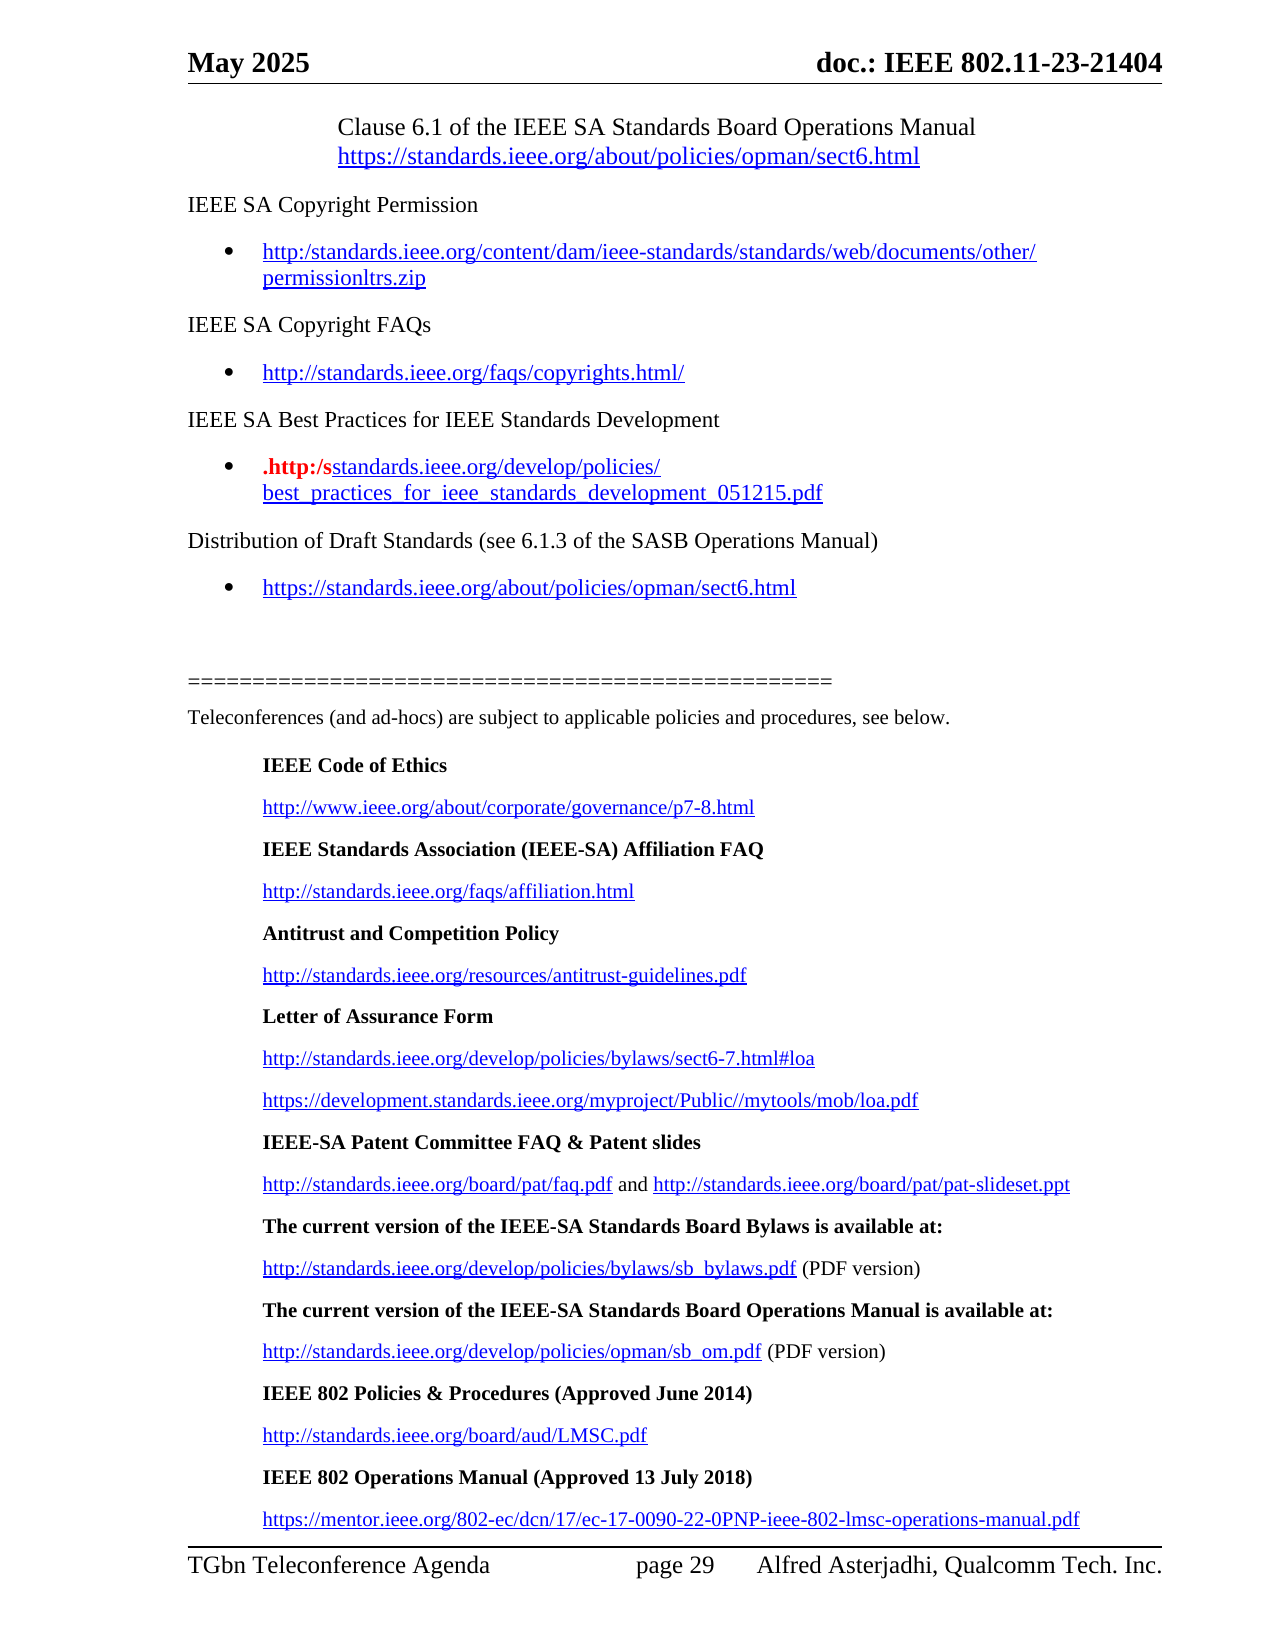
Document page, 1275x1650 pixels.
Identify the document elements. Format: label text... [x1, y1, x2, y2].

text IEEE SA Copyright Permission [187, 191, 1162, 217]
text https://development.standards.ieee.org/myproject/Public//mytools/mob/loa.pdf [262, 1088, 1162, 1112]
text http://standards.ieee.org/faqs/affiliation.html [262, 879, 1162, 903]
text IEEE Code of Ethics [262, 753, 1162, 777]
text IEEE 802 Operations Manual (Approved 13 July 2018) [262, 1465, 1162, 1489]
text ================================================== [187, 668, 1162, 694]
list .http:/sstandards.ieee.org/develop/policies/best_practices_for_ieee_standards_development_051215.pdf [225, 453, 1162, 506]
text IEEE SA Best Practices for IEEE Standards Development [187, 406, 1162, 432]
text https://mentor.ieee.org/802-ec/dcn/17/ec-17-0090-22-0PNP-ieee-802-lmsc-operations-manual.pdf [262, 1507, 1162, 1531]
text Antitrust and Competition Policy [262, 921, 1162, 945]
text The current version of the IEEE-SA Standards Board Operations Manual is available at: [262, 1297, 1162, 1322]
text http://standards.ieee.org/board/pat/faq.pdf and http://standards.ieee.org/board/pat/pat-slideset.ppt [262, 1172, 1162, 1196]
text http://standards.ieee.org/develop/policies/bylaws/sect6-7.html#loa [262, 1046, 1162, 1070]
text Teleconferences (and ad-hocs) are subject to applicable policies and procedures, see below. [187, 705, 1162, 729]
text http://www.ieee.org/about/corporate/governance/p7-8.html [262, 795, 1162, 819]
text IEEE-SA Patent Committee FAQ & Patent slides [262, 1130, 1162, 1154]
text IEEE 802 Policies & Procedures (Approved June 2014) [262, 1381, 1162, 1405]
text http://standards.ieee.org/develop/policies/opman/sb_om.pdf (PDF version) [262, 1339, 1162, 1363]
text Letter of Assurance Form [262, 1004, 1162, 1028]
text http://standards.ieee.org/resources/antitrust-guidelines.pdf [262, 962, 1162, 987]
list http:/standards.ieee.org/content/dam/ieee-standards/standards/web/documents/other/permissionltrs.zip [225, 238, 1162, 291]
text http://standards.ieee.org/board/aud/LMSC.pdf [262, 1423, 1162, 1447]
text IEEE Standards Association (IEEE-SA) Affiliation FAQ [262, 837, 1162, 861]
text The current version of the IEEE-SA Standards Board Bylaws is available at: [262, 1214, 1162, 1238]
list https://standards.ieee.org/about/policies/opman/sect6.html [225, 574, 1162, 600]
text IEEE SA Copyright FAQs [187, 312, 1162, 338]
list http://standards.ieee.org/faqs/copyrights.html/ [225, 359, 1162, 385]
text http://standards.ieee.org/develop/policies/bylaws/sb_bylaws.pdf (PDF version) [262, 1256, 1162, 1280]
text Distribution of Draft Standards (see 6.1.3 of the SASB Operations Manual) [187, 527, 1162, 553]
